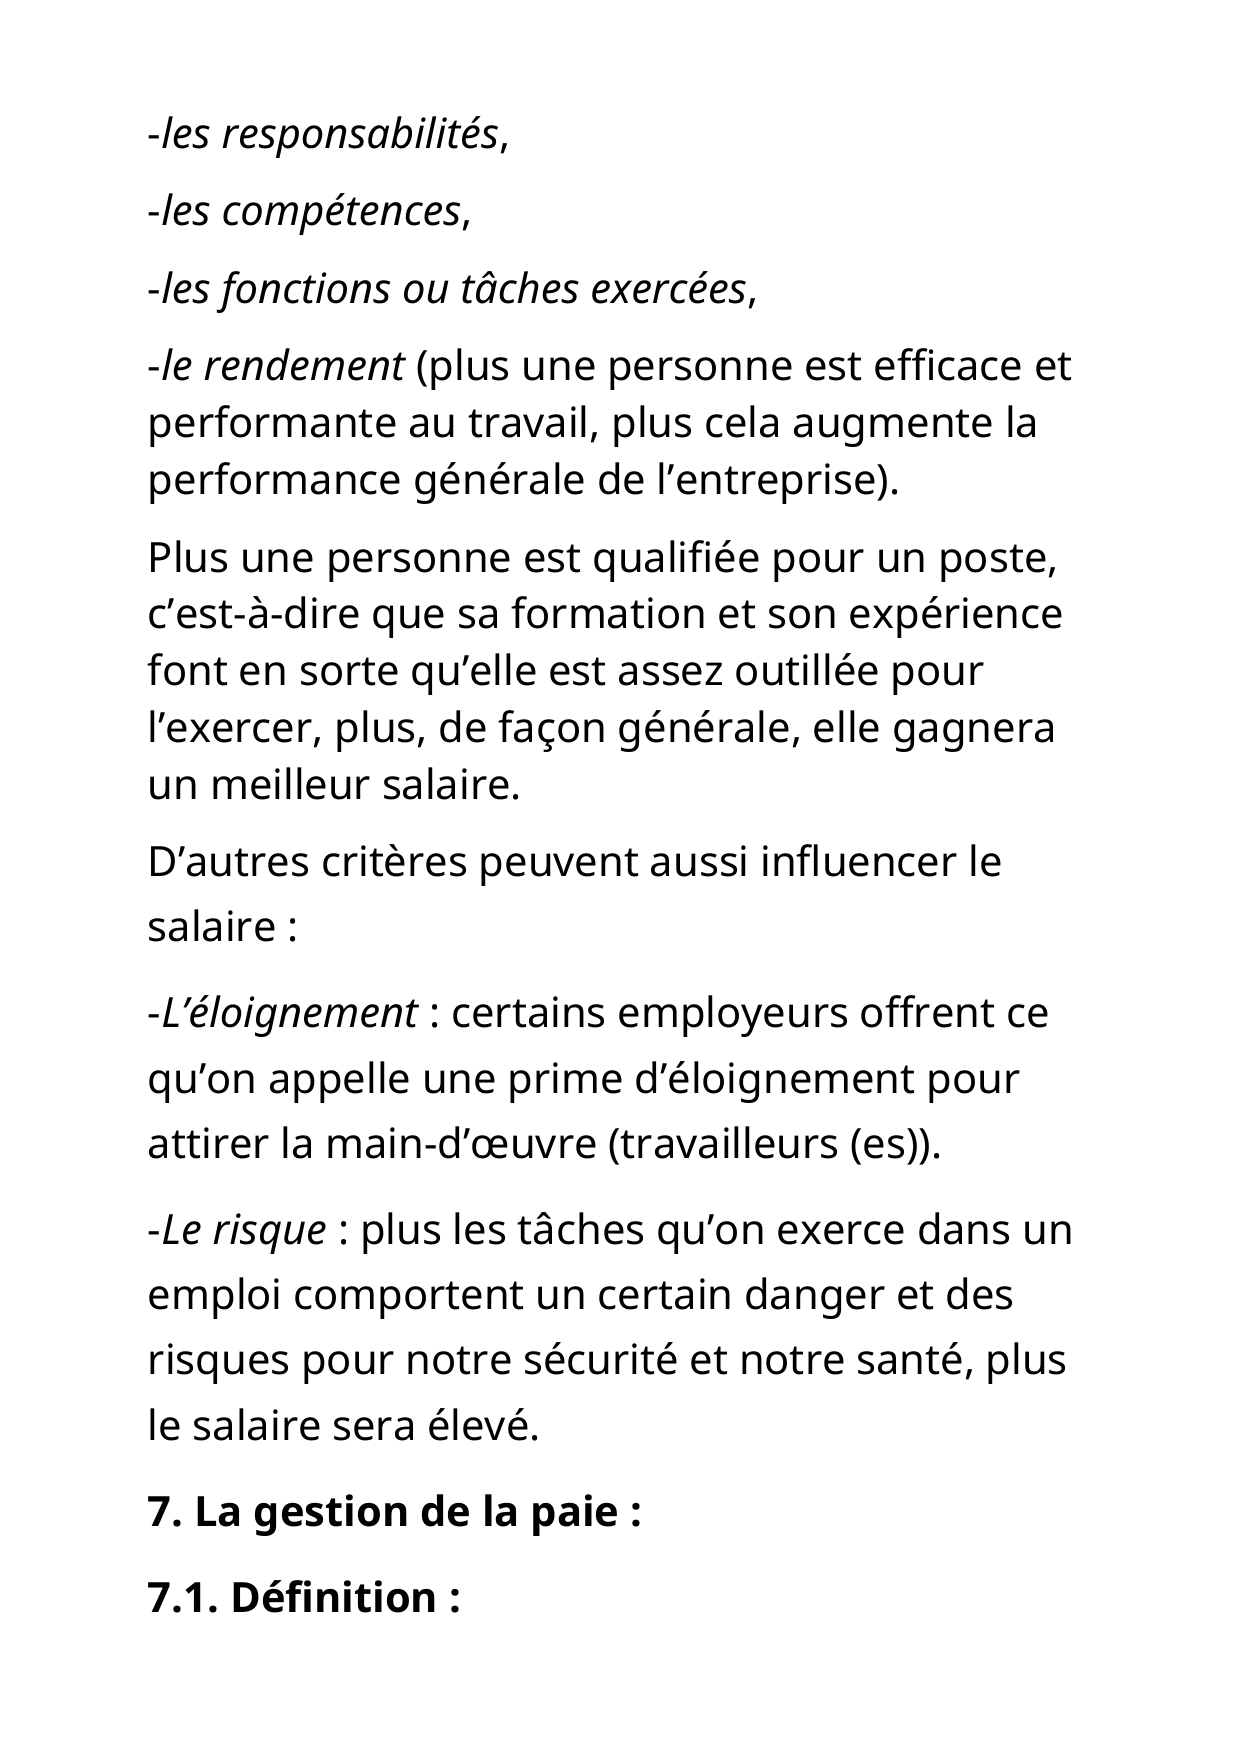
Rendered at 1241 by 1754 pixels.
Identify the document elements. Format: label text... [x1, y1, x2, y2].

text Plus une personne est qualifiée pour un poste, c’est-à-dire que sa formation et son expérience font en sorte qu’elle est assez outillée pour l’exercer, plus, de façon générale, elle gagnera un meilleur salaire. [148, 527, 1093, 811]
text 7.1. Définition : [148, 1567, 1093, 1624]
text -le rendement (plus une personne est efficace et performante au travail, plus cela augmente la performance générale de l’entreprise). [148, 336, 1093, 507]
text -les fonctions ou tâches exercées, [148, 259, 1093, 315]
text -les compétences, [148, 181, 1093, 238]
text -Le risque : plus les tâches qu’on exerce dans un emploi comportent un certain danger et des risques pour notre sécurité et notre santé, plus le salaire sera élevé. [148, 1200, 1093, 1452]
text D’autres critères peuvent aussi influencer le salaire : [148, 832, 1093, 954]
text 7. La gestion de la paie : [148, 1481, 1093, 1538]
text -les responsabilités, [148, 103, 1093, 160]
text -L’éloignement : certains employeurs offrent ce qu’on appelle une prime d’éloignement pour attirer la main-d’œuvre (travailleurs (es)). [148, 983, 1093, 1171]
